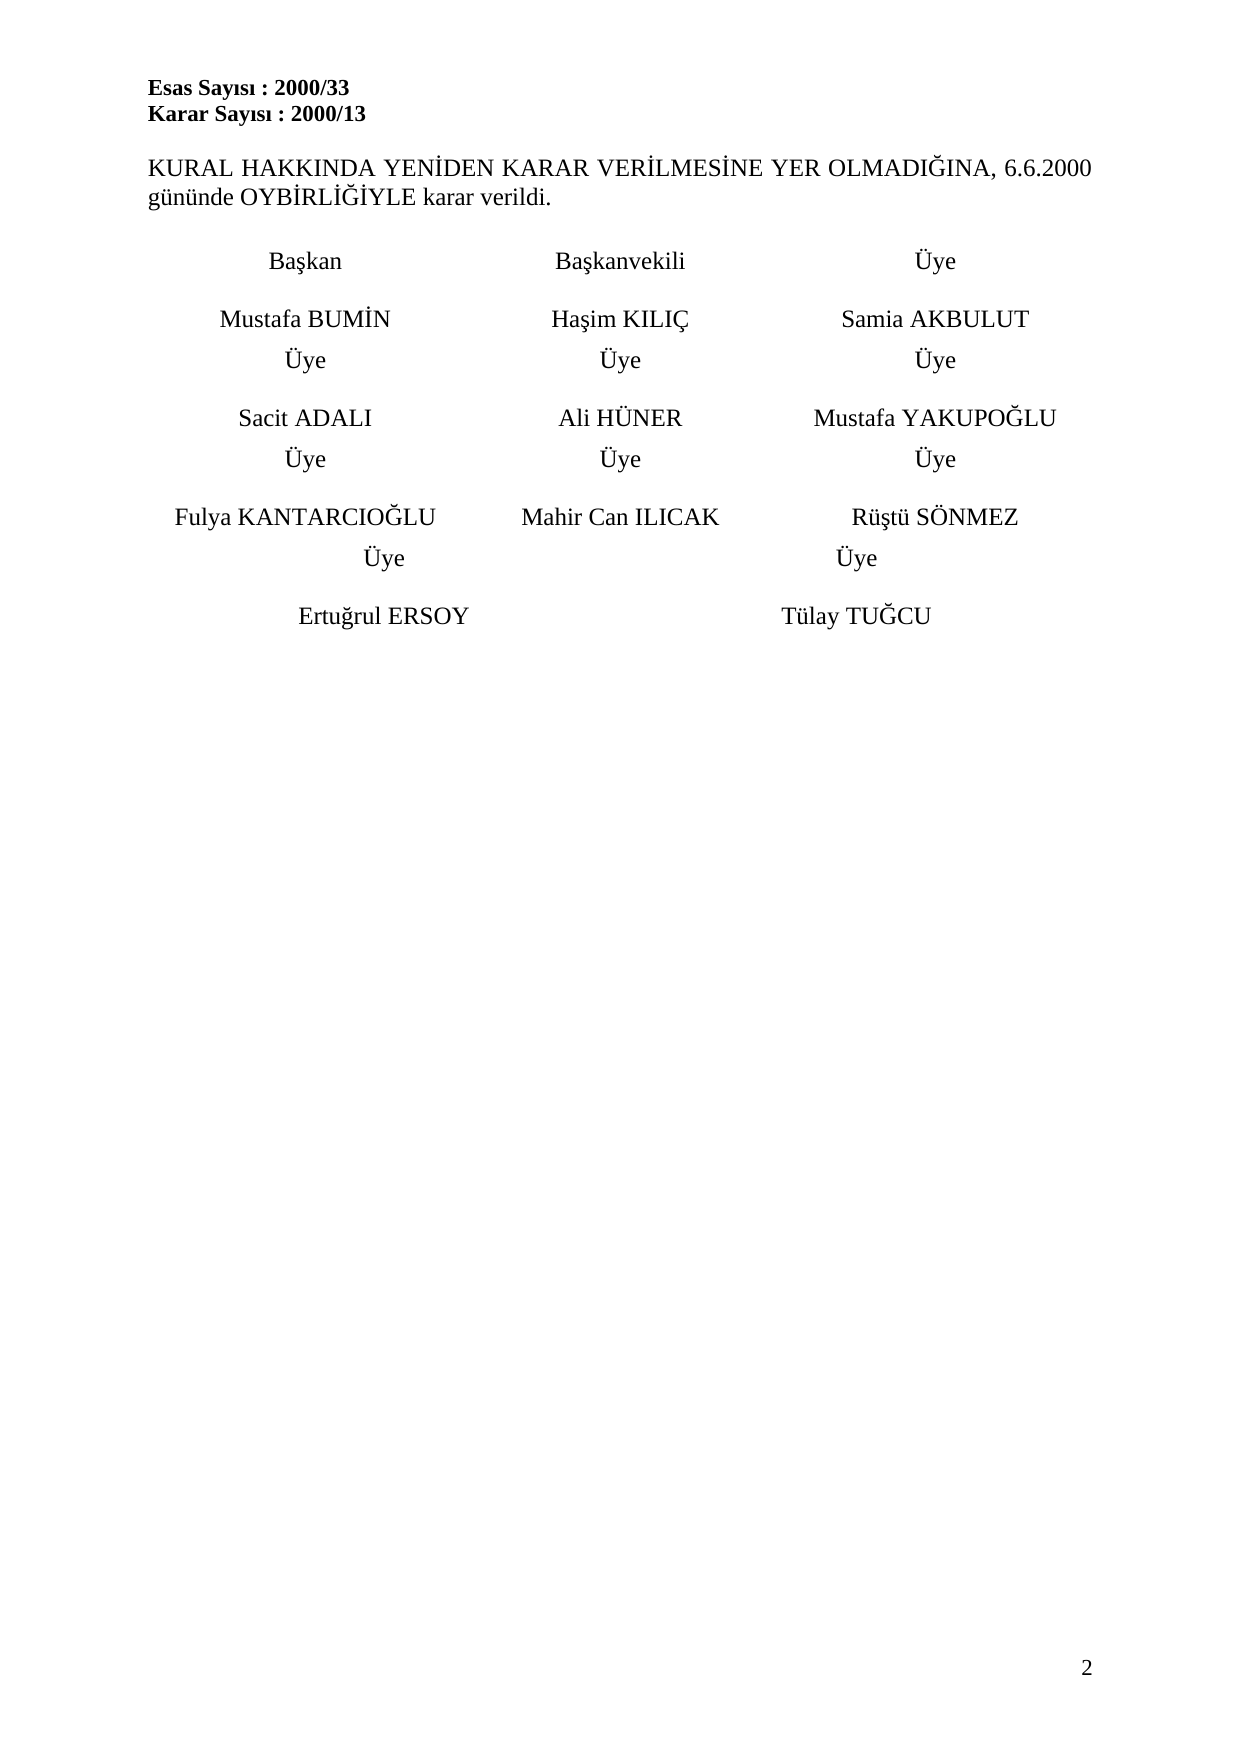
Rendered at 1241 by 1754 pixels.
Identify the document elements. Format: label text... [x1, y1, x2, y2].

table_cell Üye Ertuğrul ERSOY [148, 537, 620, 636]
table_cell Üye Mahir Can ILICAK [463, 438, 778, 537]
table_header Başkan Mustafa BUMİN [148, 240, 463, 339]
table_cell Üye Ali HÜNER [463, 339, 778, 438]
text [148, 153, 1093, 210]
table_cell Üye Rüştü SÖNMEZ [778, 438, 1093, 537]
table_cell Üye Tülay TUĞCU [620, 537, 1093, 636]
table_header Üye Samia AKBULUT [778, 240, 1093, 339]
table_cell Üye Fulya KANTARCIOĞLU [148, 438, 463, 537]
table_header Başkanvekili Haşim KILIÇ [463, 240, 778, 339]
table_cell Üye Sacit ADALI [148, 339, 463, 438]
table_cell Üye Mustafa YAKUPOĞLU [778, 339, 1093, 438]
